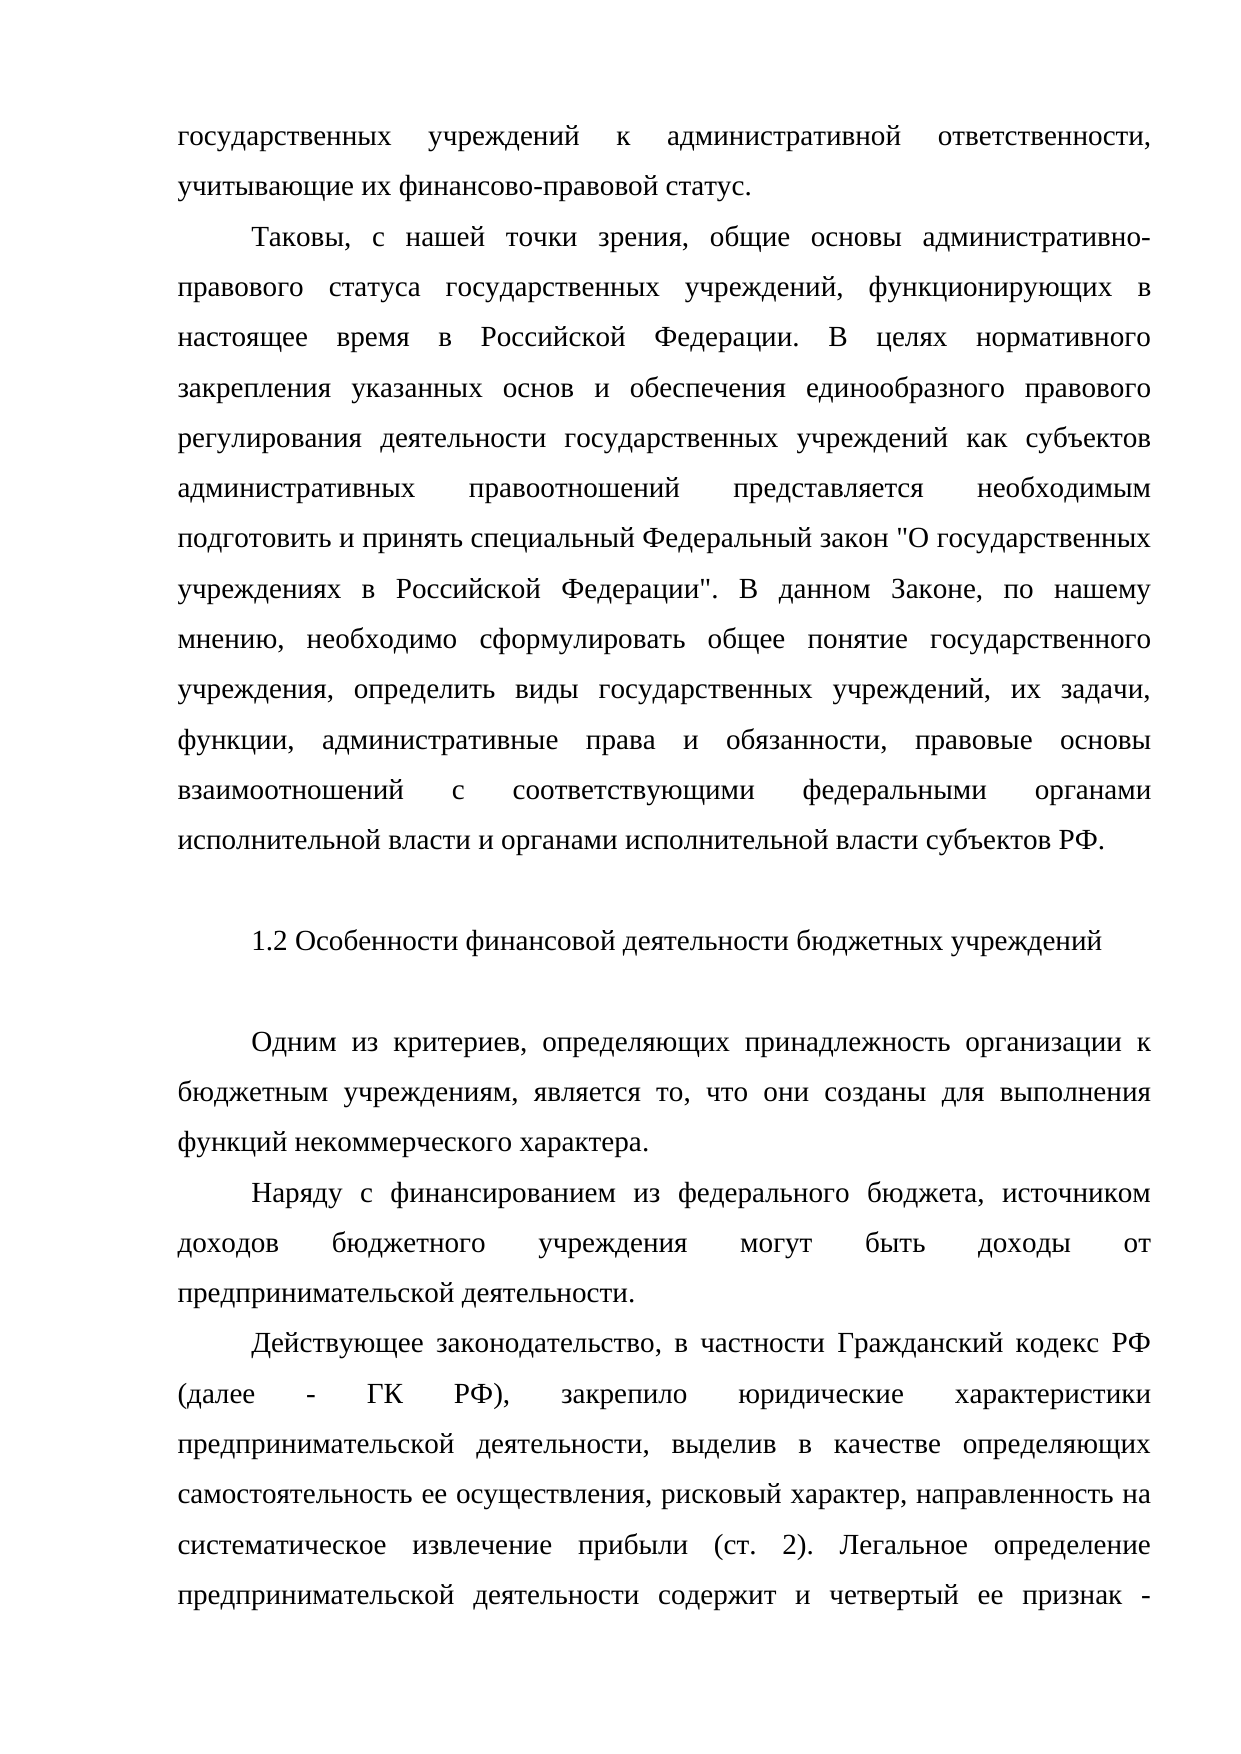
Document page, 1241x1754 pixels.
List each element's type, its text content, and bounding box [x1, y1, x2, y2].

text Одним из критериев, определяющих принадлежность организации к бюджетным учреждениям, является то, что они созданы для выполнения функций некоммерческого характера. [177, 1024, 1152, 1158]
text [177, 1326, 1152, 1611]
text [177, 118, 1152, 202]
text 1.2 Особенности финансовой деятельности бюджетных учреждений [177, 923, 1152, 957]
text Наряду с финансированием из федерального бюджета, источником доходов бюджетного учреждения могут быть доходы от предпринимательской деятельности. [177, 1175, 1152, 1309]
text Таковы, с нашей точки зрения, общие основы административно-правового статуса государственных учреждений, функционирующих в настоящее время в Российской Федерации. В целях нормативного закрепления указанных основ и обеспечения единообразного правового регулирования деятельности государственных учреждений как субъектов административных правоотношений представляется необходимым подготовить и принять специальный Федеральный закон "О государственных учреждениях в Российской Федерации". В данном Законе, по нашему мнению, необходимо сформулировать общее понятие государственного учреждения, определить виды государственных учреждений, их задачи, функции, административные права и обязанности, правовые основы взаимоотношений с соответствующими федеральными органами исполнительной власти и органами исполнительной власти субъектов РФ. [177, 219, 1152, 856]
